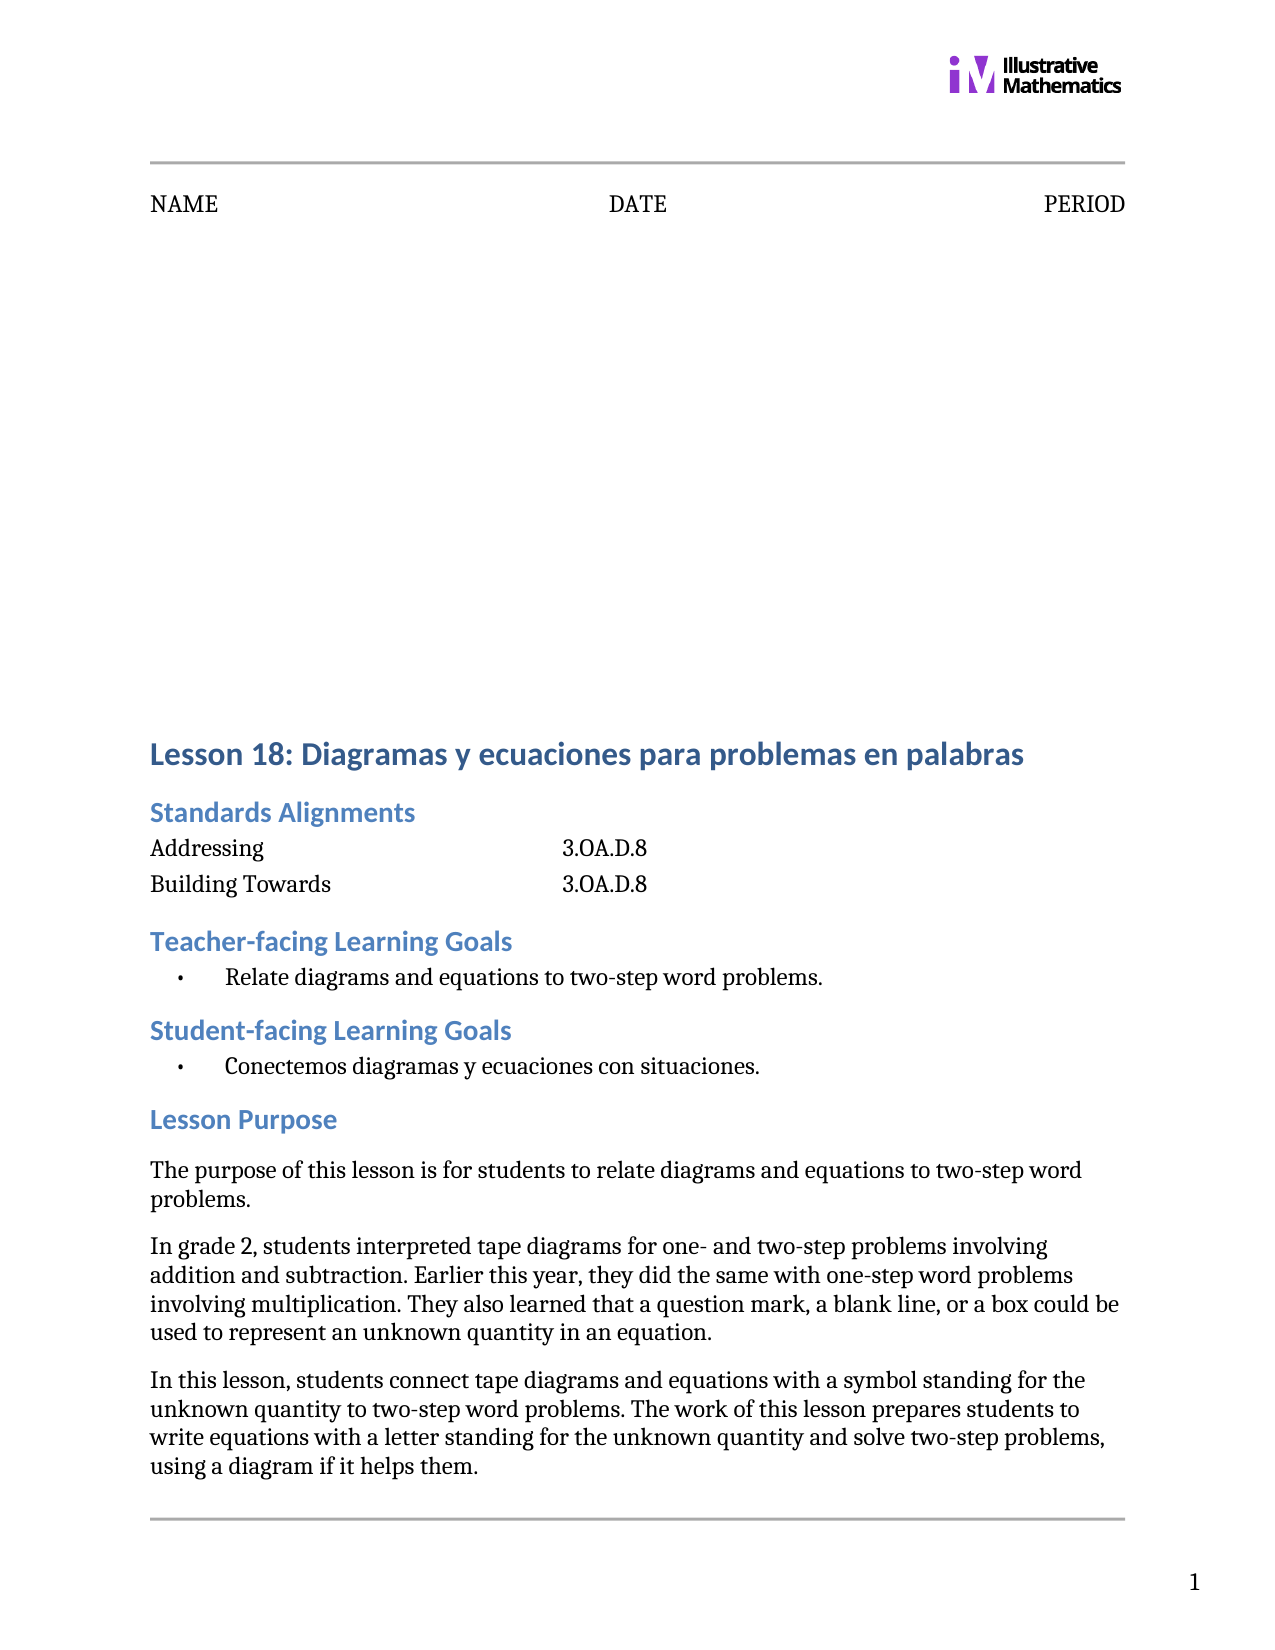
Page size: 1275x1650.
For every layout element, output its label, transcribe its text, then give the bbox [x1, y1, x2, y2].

table_header 3.OA.D.8 [551, 830, 964, 866]
table_cell 3.OA.D.8 [551, 866, 964, 903]
table_header Addressing [139, 830, 551, 866]
subtitle Lesson 18: Diagramas y ecuaciones para problemas en palabras [150, 733, 1125, 774]
list Conectemos diagramas y ecuaciones con situaciones. [175, 1052, 1125, 1081]
text In this lesson, students connect tape diagrams and equations with a symbol standing for the unknown quantity to two-step word problems. The work of this lesson prepares students to write equations with a letter standing for the unknown quantity and solve two-step problems, using a diagram if it helps them. [150, 1366, 1125, 1481]
text In grade 2, students interpreted tape diagrams for one- and two-step problems involving addition and subtraction. Earlier this year, they did the same with one-step word problems involving multiplication. They also learned that a question mark, a blank line, or a box could be used to represent an unknown quantity in an equation. [150, 1232, 1125, 1347]
table_cell Building Towards [139, 866, 551, 903]
subtitle Student-facing Learning Goals [150, 1012, 1125, 1048]
subtitle Teacher-facing Learning Goals [150, 923, 1125, 959]
subtitle Lesson Purpose [150, 1101, 1125, 1137]
picture [949, 55, 1121, 93]
text The purpose of this lesson is for students to relate diagrams and equations to two-step word problems. [150, 1156, 1125, 1213]
subtitle Standards Alignments [150, 794, 1125, 830]
list Relate diagrams and equations to two-step word problems. [175, 963, 1125, 992]
